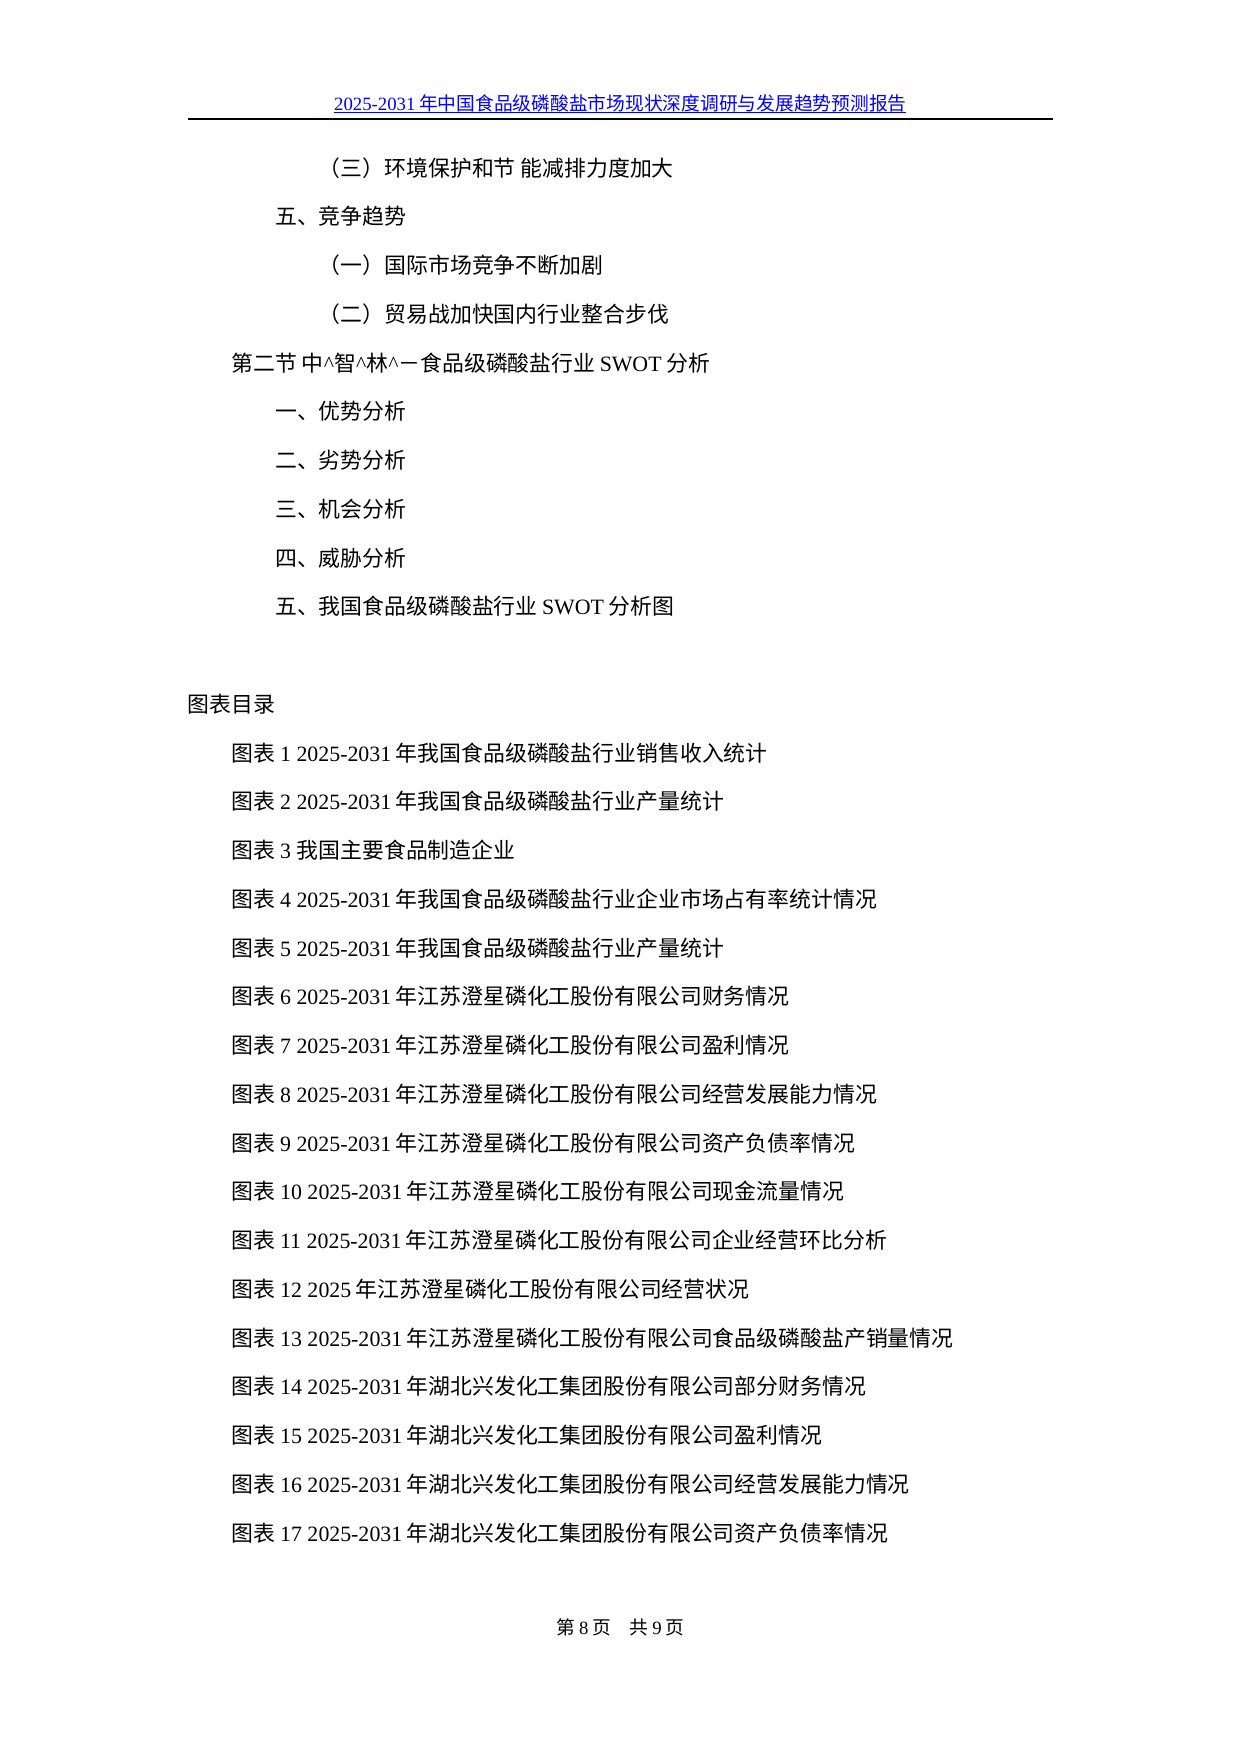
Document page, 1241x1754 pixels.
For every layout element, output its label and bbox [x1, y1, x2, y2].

text [187, 150, 1053, 1548]
